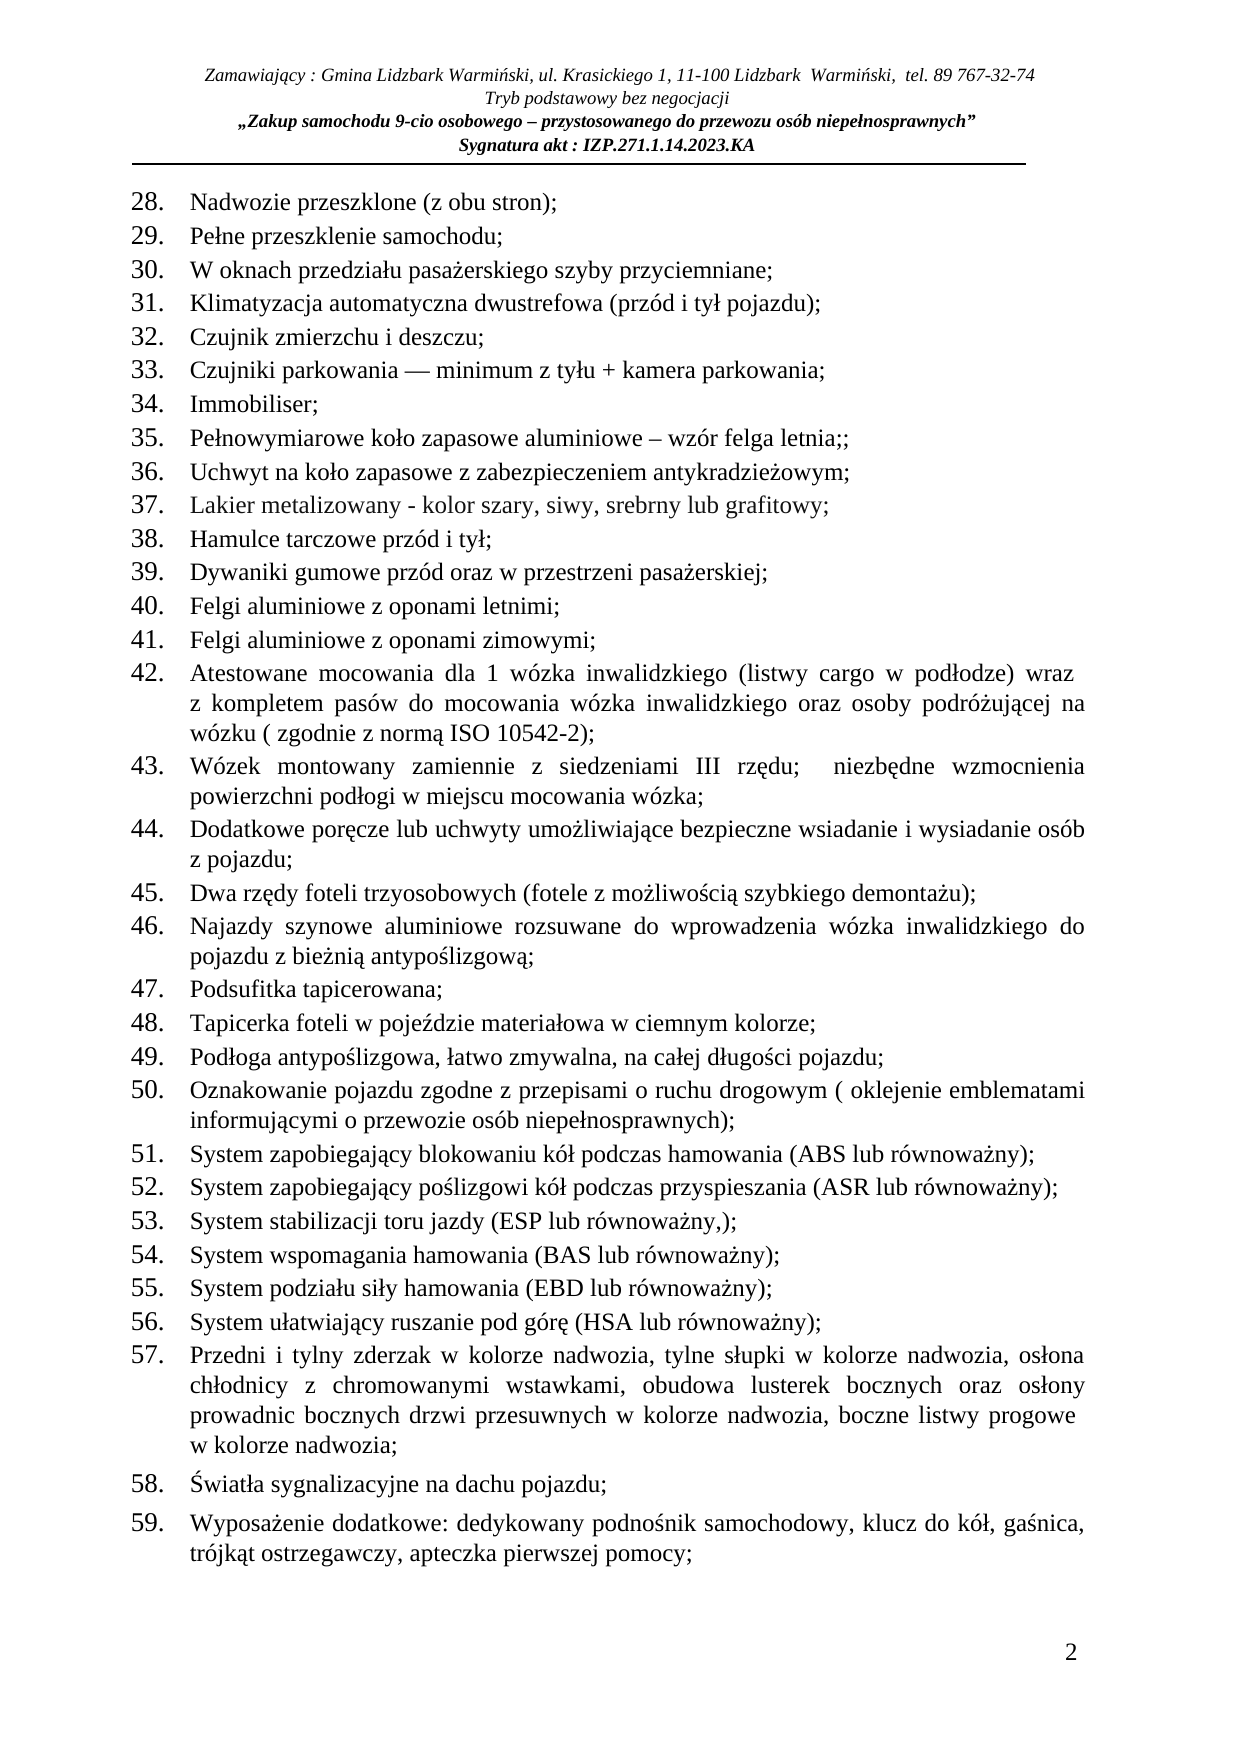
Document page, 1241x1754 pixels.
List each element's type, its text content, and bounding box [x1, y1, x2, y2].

list Przedni i tylny zderzak w kolorze nadwozia, tylne słupki w kolorze nadwozia, osłona chłodnicy z chromowanymi wstawkami, obudowa lusterek bocznych oraz osłony prowadnic bocznych drzwi przesuwnych w kolorze nadwozia, boczne listwy progowe w kolorze nadwozia; [131, 1339, 1086, 1458]
list Światła sygnalizacyjne na dachu pojazdu; [131, 1467, 1086, 1498]
list Najazdy szynowe aluminiowe rozsuwane do wprowadzenia wózka inwalidzkiego do pojazdu z bieżnią antypoślizgową; [131, 909, 1086, 970]
list Dywaniki gumowe przód oraz w przestrzeni pasażerskiej; [131, 556, 1086, 587]
list System ułatwiający ruszanie pod górę (HSA lub równoważny); [131, 1305, 1086, 1336]
list Podsufitka tapicerowana; [131, 973, 1086, 1004]
list System podziału siły hamowania (EBD lub równoważny); [131, 1271, 1086, 1302]
list Lakier metalizowany - kolor szary, siwy, srebrny lub grafitowy; [131, 488, 1086, 519]
list Hamulce tarczowe przód i tył; [131, 522, 1086, 553]
list Tapicerka foteli w pojeździe materiałowa w ciemnym kolorze; [131, 1006, 1086, 1037]
list Wyposażenie dodatkowe: dedykowany podnośnik samochodowy, klucz do kół, gaśnica, trójkąt ostrzegawczy, apteczka pierwszej pomocy; [131, 1506, 1086, 1567]
list Dodatkowe poręcze lub uchwyty umożliwiające bezpieczne wsiadanie i wysiadanie osób z pojazdu; [131, 812, 1086, 873]
list Felgi aluminiowe z oponami letnimi; [131, 589, 1086, 620]
list Uchwyt na koło zapasowe z zabezpieczeniem antykradzieżowym; [131, 454, 1086, 486]
list Nadwozie przeszklone (z obu stron); [131, 185, 1086, 217]
list Pełne przeszklenie samochodu; [131, 219, 1086, 250]
list Czujnik zmierzchu i deszczu; [131, 320, 1086, 351]
list W oknach przedziału pasażerskiego szyby przyciemniane; [131, 253, 1086, 284]
list System stabilizacji toru jazdy (ESP lub równoważny,); [131, 1204, 1086, 1235]
list System zapobiegający blokowaniu kół podczas hamowania (ABS lub równoważny); [131, 1137, 1086, 1168]
list Immobiliser; [131, 387, 1086, 418]
list System zapobiegający poślizgowi kół podczas przyspieszania (ASR lub równoważny); [131, 1170, 1086, 1202]
list Czujniki parkowania — minimum z tyłu + kamera parkowania; [131, 354, 1086, 385]
list Pełnowymiarowe koło zapasowe aluminiowe – wzór felga letnia;; [131, 421, 1086, 452]
list Klimatyzacja automatyczna dwustrefowa (przód i tył pojazdu); [131, 286, 1086, 317]
list Dwa rzędy foteli trzyosobowych (fotele z możliwością szybkiego demontażu); [131, 876, 1086, 907]
list Oznakowanie pojazdu zgodne z przepisami o ruchu drogowym ( oklejenie emblematami informującymi o przewozie osób niepełnosprawnych); [131, 1073, 1086, 1134]
list Podłoga antypoślizgowa, łatwo zmywalna, na całej długości pojazdu; [131, 1040, 1086, 1071]
list Felgi aluminiowe z oponami zimowymi; [131, 623, 1086, 654]
list System wspomagania hamowania (BAS lub równoważny); [131, 1238, 1086, 1269]
list Wózek montowany zamiennie z siedzeniami III rzędu; niezbędne wzmocnienia powierzchni podłogi w miejscu mocowania wózka; [131, 749, 1086, 810]
list Atestowane mocowania dla 1 wózka inwalidzkiego (listwy cargo w podłodze) wraz z kompletem pasów do mocowania wózka inwalidzkiego oraz osoby podróżującej na wózku ( zgodnie z normą ISO 10542-2); [131, 656, 1086, 747]
